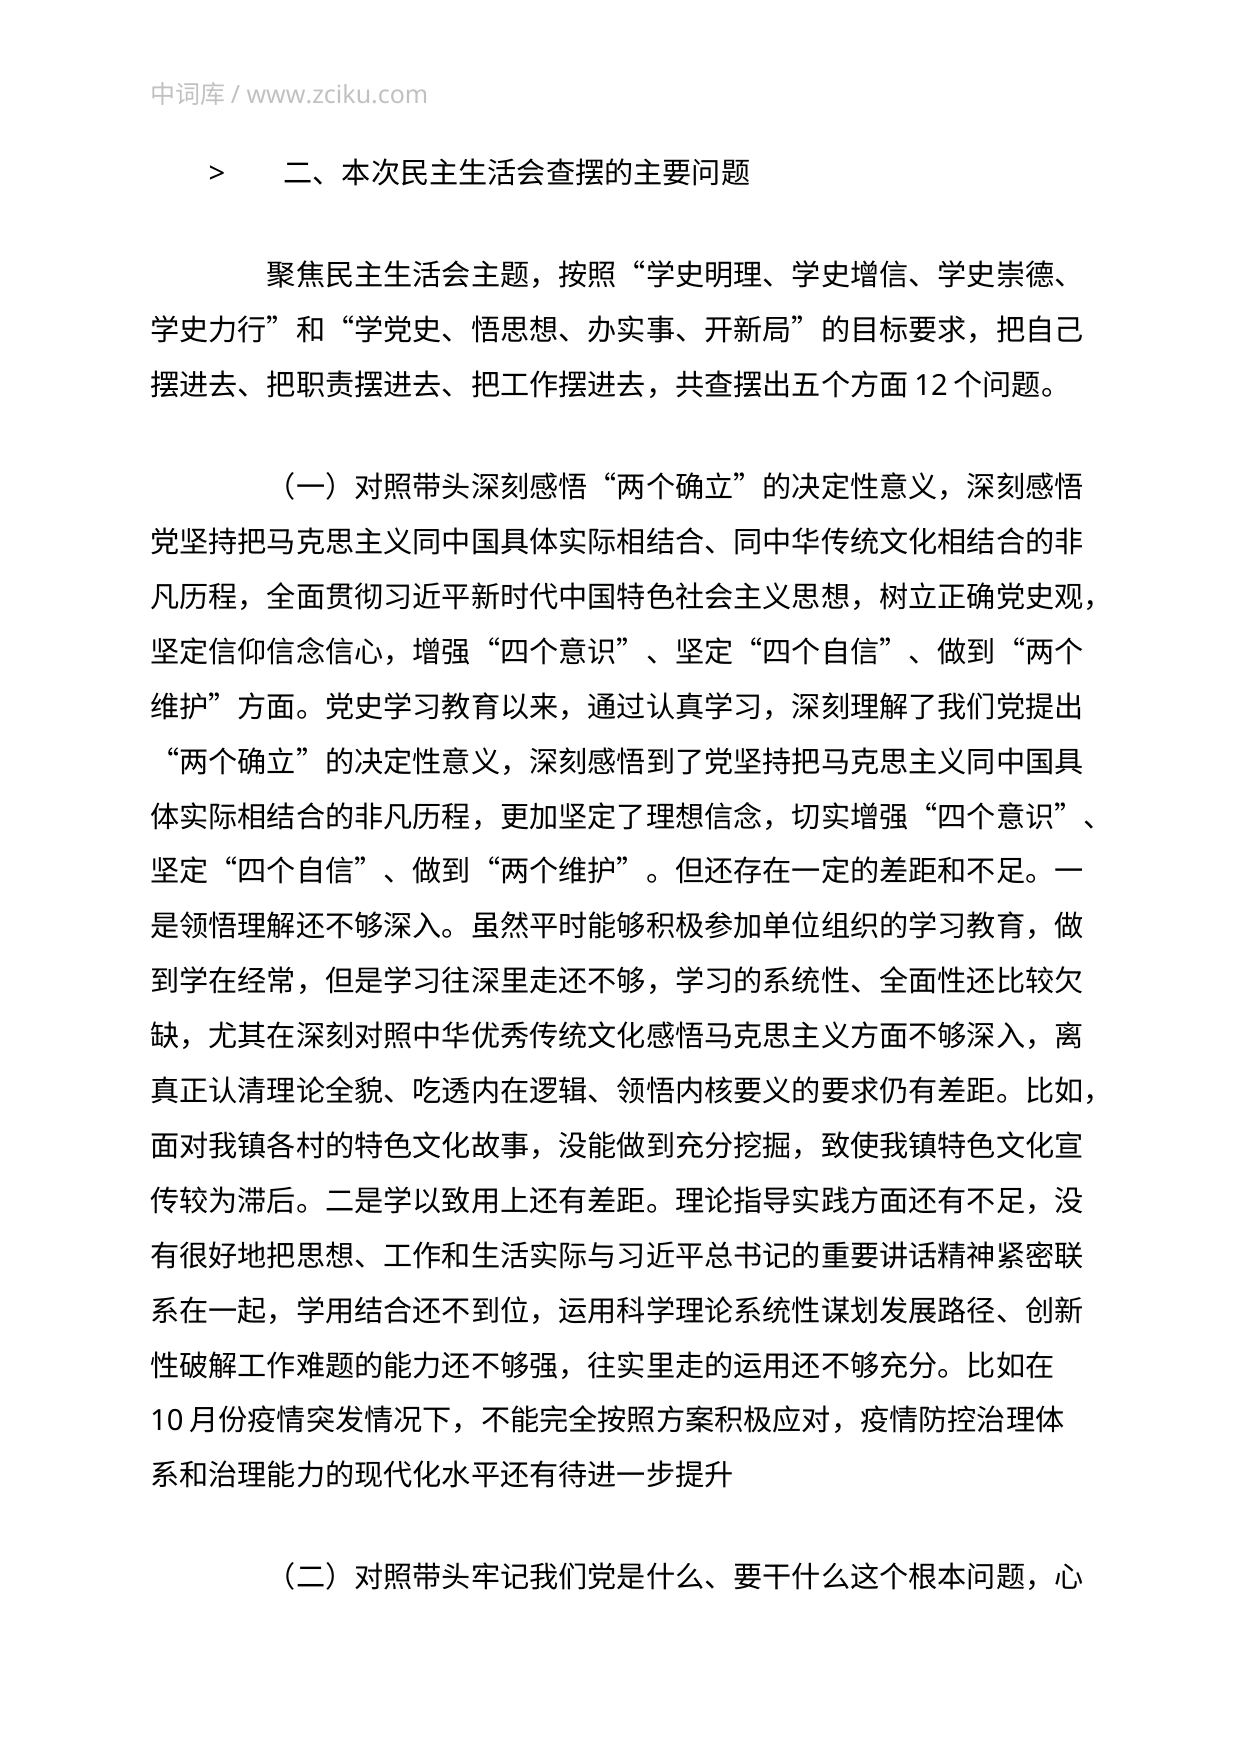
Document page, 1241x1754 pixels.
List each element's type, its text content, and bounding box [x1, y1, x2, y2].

text 聚焦民主生活会主题，按照“学史明理、学史增信、学史崇德、学史力行”和“学党史、悟思想、办实事、开新局”的目标要求，把自己摆进去、把职责摆进去、把工作摆进去，共查摆出五个方面12个问题。 [150, 252, 1090, 404]
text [150, 1554, 1090, 1596]
text （一）对照带头深刻感悟“两个确立”的决定性意义，深刻感悟党坚持把马克思主义同中国具体实际相结合、同中华传统文化相结合的非凡历程，全面贯彻习近平新时代中国特色社会主义思想，树立正确党史观，坚定信仰信念信心，增强“四个意识”、坚定“四个自信”、做到“两个维护”方面。党史学习教育以来，通过认真学习，深刻理解了我们党提出“两个确立”的决定性意义，深刻感悟到了党坚持把马克思主义同中国具体实际相结合的非凡历程，更加坚定了理想信念，切实增强“四个意识”、坚定“四个自信”、做到“两个维护”。但还存在一定的差距和不足。一是领悟理解还不够深入。虽然平时能够积极参加单位组织的学习教育，做到学在经常，但是学习往深里走还不够，学习的系统性、全面性还比较欠缺，尤其在深刻对照中华优秀传统文化感悟马克思主义方面不够深入，离真正认清理论全貌、吃透内在逻辑、领悟内核要义的要求仍有差距。比如，面对我镇各村的特色文化故事，没能做到充分挖掘，致使我镇特色文化宣传较为滞后。二是学以致用上还有差距。理论指导实践方面还有不足，没有很好地把思想、工作和生活实际与习近平总书记的重要讲话精神紧密联系在一起，学用结合还不到位，运用科学理论系统性谋划发展路径、创新性破解工作难题的能力还不够强，往实里走的运用还不够充分。比如在10月份疫情突发情况下，不能完全按照方案积极应对，疫情防控治理体系和治理能力的现代化水平还有待进一步提升 [150, 464, 1090, 1494]
text > 二、本次民主生活会查摆的主要问题 [150, 150, 1090, 192]
